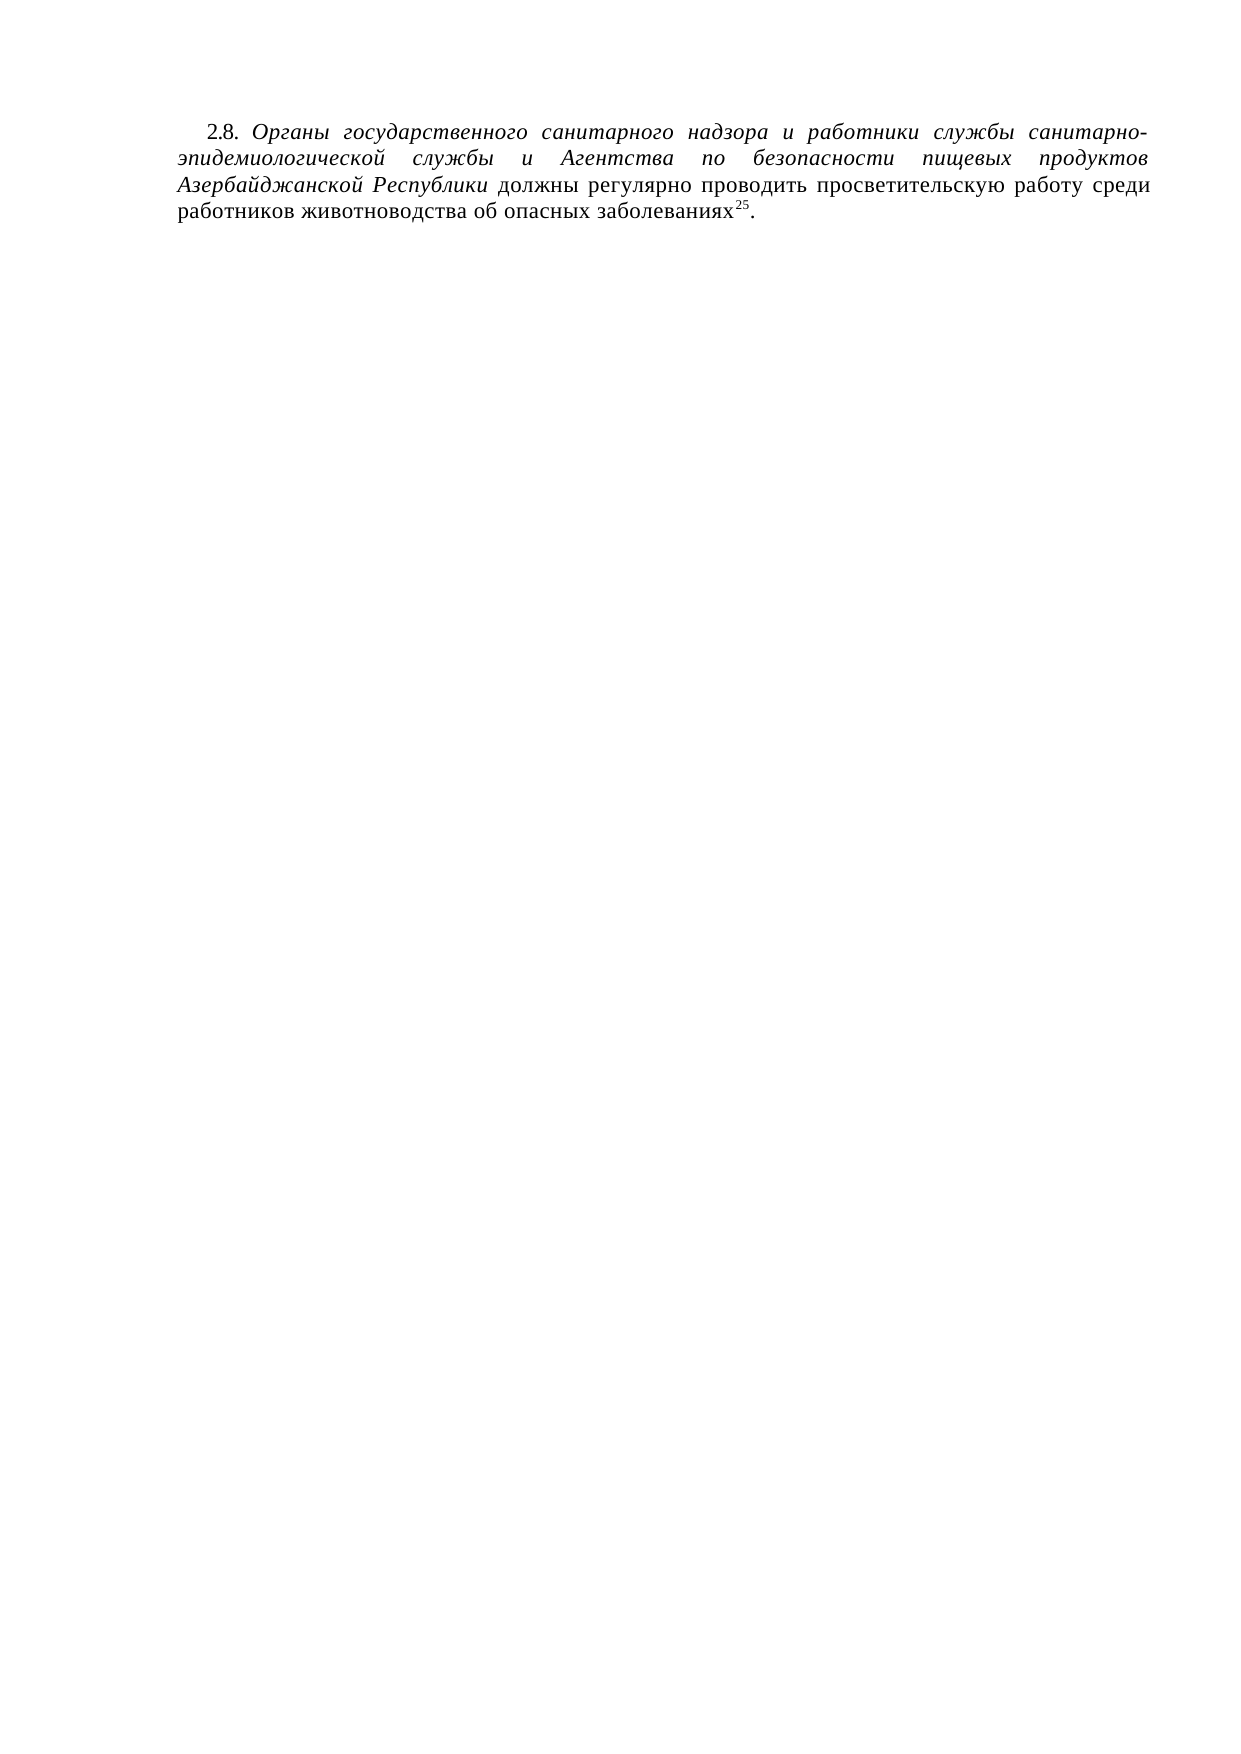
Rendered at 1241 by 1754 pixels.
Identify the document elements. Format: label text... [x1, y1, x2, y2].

list Органы государственного санитарного надзора и работники службы санитарно-эпидемиологической службы и Агентства по безопасности пищевых продуктов Азербайджанской Республики должны регулярно проводить просветительскую работу среди работников животноводства об опасных заболеваниях. [177, 118, 1152, 223]
